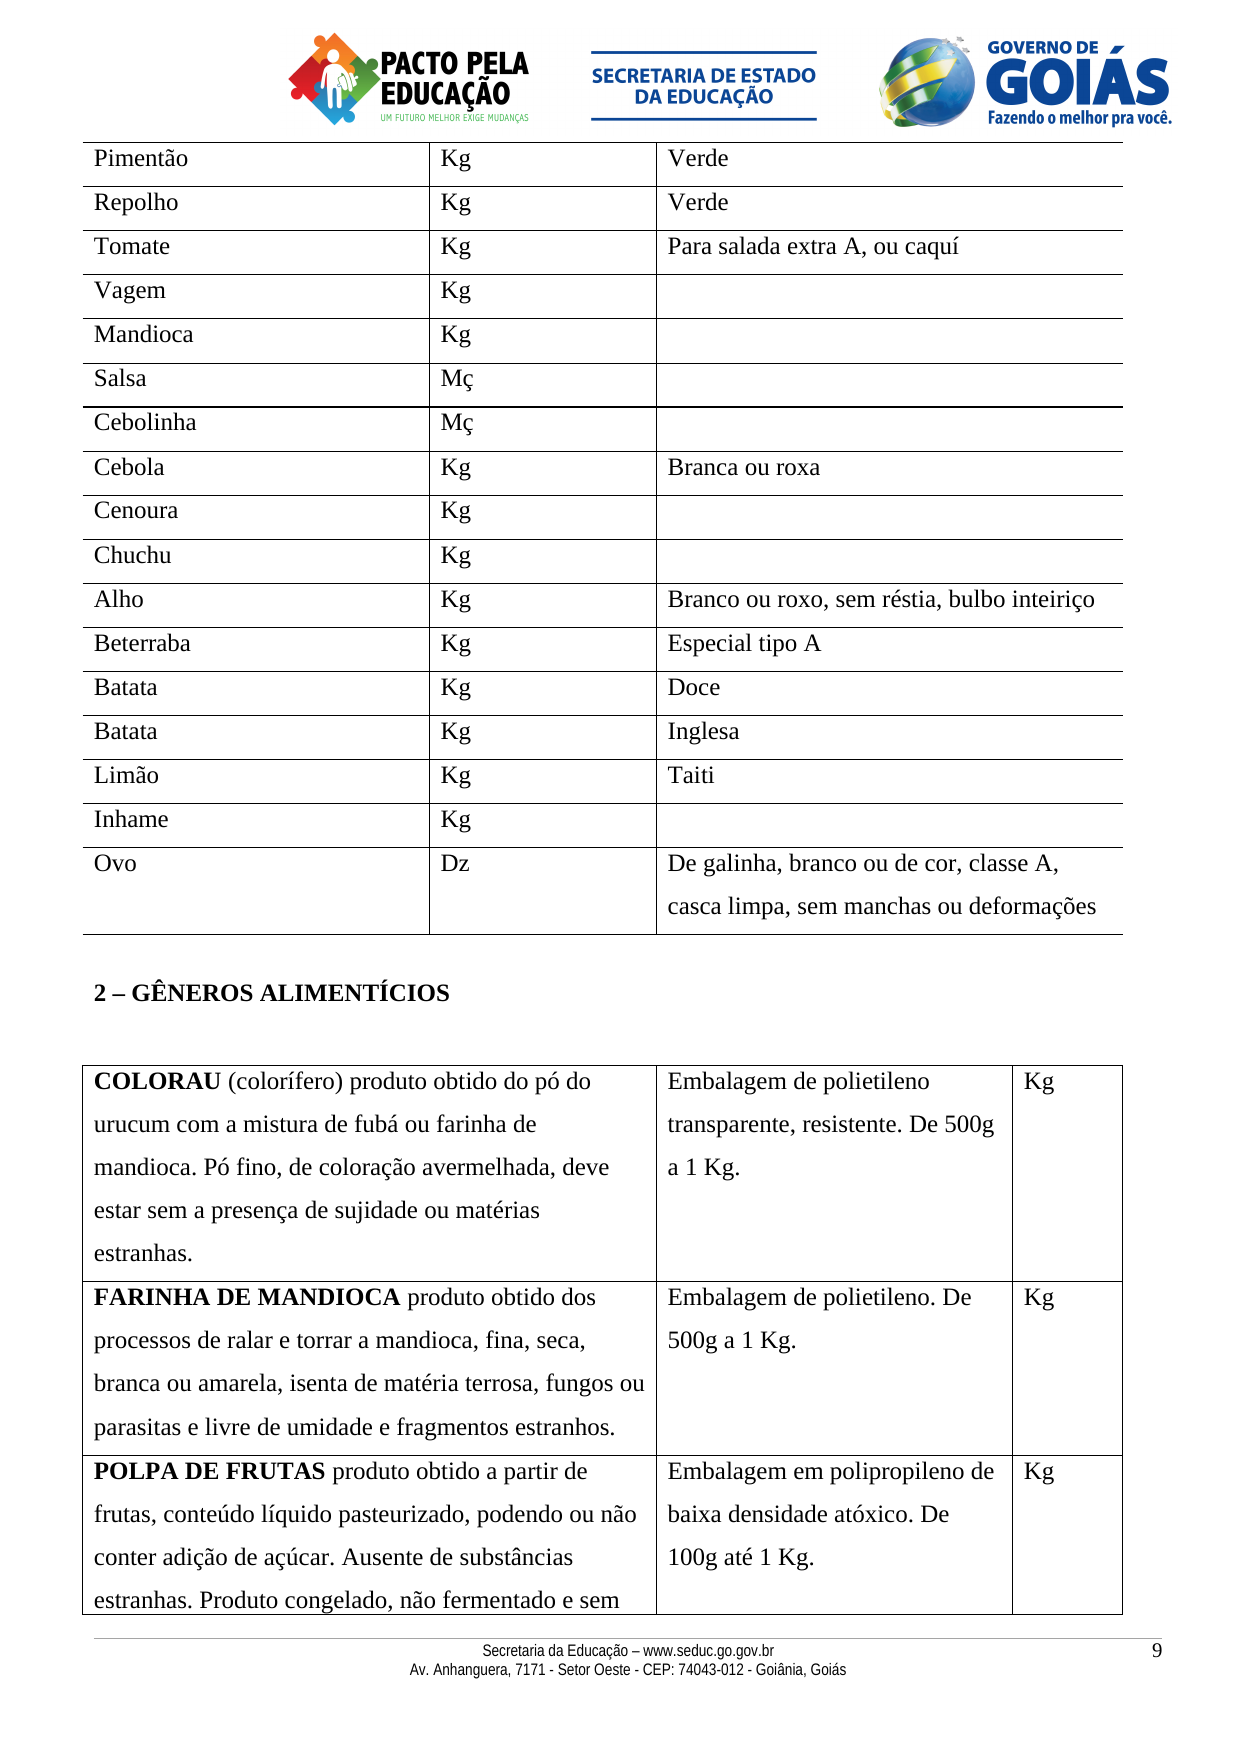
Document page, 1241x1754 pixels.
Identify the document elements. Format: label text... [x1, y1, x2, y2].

table_header Embalagem de polietileno transparente, resistente. De 500g a . [657, 1066, 1012, 1281]
table_cell Kg [430, 143, 656, 186]
table_cell Repolho [83, 187, 429, 230]
table_cell Mç [430, 364, 656, 406]
table_cell Kg [430, 716, 656, 759]
table_cell Limão [83, 760, 429, 803]
table_cell Salsa [83, 364, 429, 406]
table_cell [657, 496, 1123, 539]
table_cell Inhame [83, 804, 429, 847]
table_cell Kg [1013, 1282, 1122, 1455]
table_cell Ovo [83, 848, 429, 934]
table_cell Branco ou roxo, sem réstia, bulbo inteiriço [657, 584, 1123, 627]
table_cell Cebolinha [83, 408, 429, 451]
table_cell Verde [657, 187, 1123, 230]
table_cell Verde [657, 143, 1123, 186]
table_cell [657, 1456, 1012, 1614]
table_cell Kg [430, 584, 656, 627]
table_cell Kg [430, 452, 656, 494]
table_cell Taiti [657, 760, 1123, 803]
table_cell Alho [83, 584, 429, 627]
table_cell De galinha, branco ou de cor, classe A, casca limpa, sem manchas ou deformações [657, 848, 1123, 934]
table_cell Kg [430, 231, 656, 274]
table_cell Especial tipo A [657, 628, 1123, 671]
table_cell Kg [430, 804, 656, 847]
table_cell Doce [657, 672, 1123, 715]
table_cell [83, 1456, 656, 1614]
table_cell Vagem [83, 275, 429, 318]
table_cell Embalagem de polietileno. De 500g a . [657, 1282, 1012, 1455]
table_cell Tomate [83, 231, 429, 274]
table_cell [657, 364, 1123, 406]
table_cell Kg [430, 496, 656, 539]
table_cell FARINHA DE MANDIOCA produto obtido dos processos de ralar e torrar a mandioca, fina, seca, branca ou amarela, isenta de matéria terrosa, fungos ou parasitas e livre de umidade e fragmentos estranhos. [83, 1282, 656, 1455]
table_cell [657, 319, 1123, 362]
table_cell Kg [430, 275, 656, 318]
table_cell [657, 408, 1123, 451]
table_cell Kg [430, 540, 656, 583]
table_cell Kg [430, 187, 656, 230]
table_cell Batata [83, 672, 429, 715]
table_cell Kg [1013, 1456, 1122, 1614]
table_header COLORAU (colorífero) produto obtido do pó do urucum com a mistura de fubá ou farinha de mandioca. Pó fino, de coloração avermelhada, deve estar sem a presença de sujidade ou matérias estranhas. [83, 1066, 656, 1281]
table_cell Batata [83, 716, 429, 759]
table_cell Dz [430, 848, 656, 934]
table_cell Kg [430, 628, 656, 671]
table_cell Branca ou roxa [657, 452, 1123, 494]
table_cell Mandioca [83, 319, 429, 362]
table_cell Mç [430, 408, 656, 451]
table_cell Kg [430, 760, 656, 803]
table_cell [657, 540, 1123, 583]
text 2 – GÊNEROS ALIMENTÍCIOS [94, 978, 1162, 1007]
table_cell Cebola [83, 452, 429, 494]
table_cell [657, 804, 1123, 847]
picture [279, 28, 1179, 136]
table_cell [657, 275, 1123, 318]
table_cell Chuchu [83, 540, 429, 583]
table_cell Kg [430, 319, 656, 362]
table_cell Kg [430, 672, 656, 715]
table_cell Inglesa [657, 716, 1123, 759]
table_cell Para salada extra A, ou caquí [657, 231, 1123, 274]
table_header Kg [1013, 1066, 1122, 1281]
table_cell Cenoura [83, 496, 429, 539]
table_cell Pimentão [83, 143, 429, 186]
table_cell Beterraba [83, 628, 429, 671]
